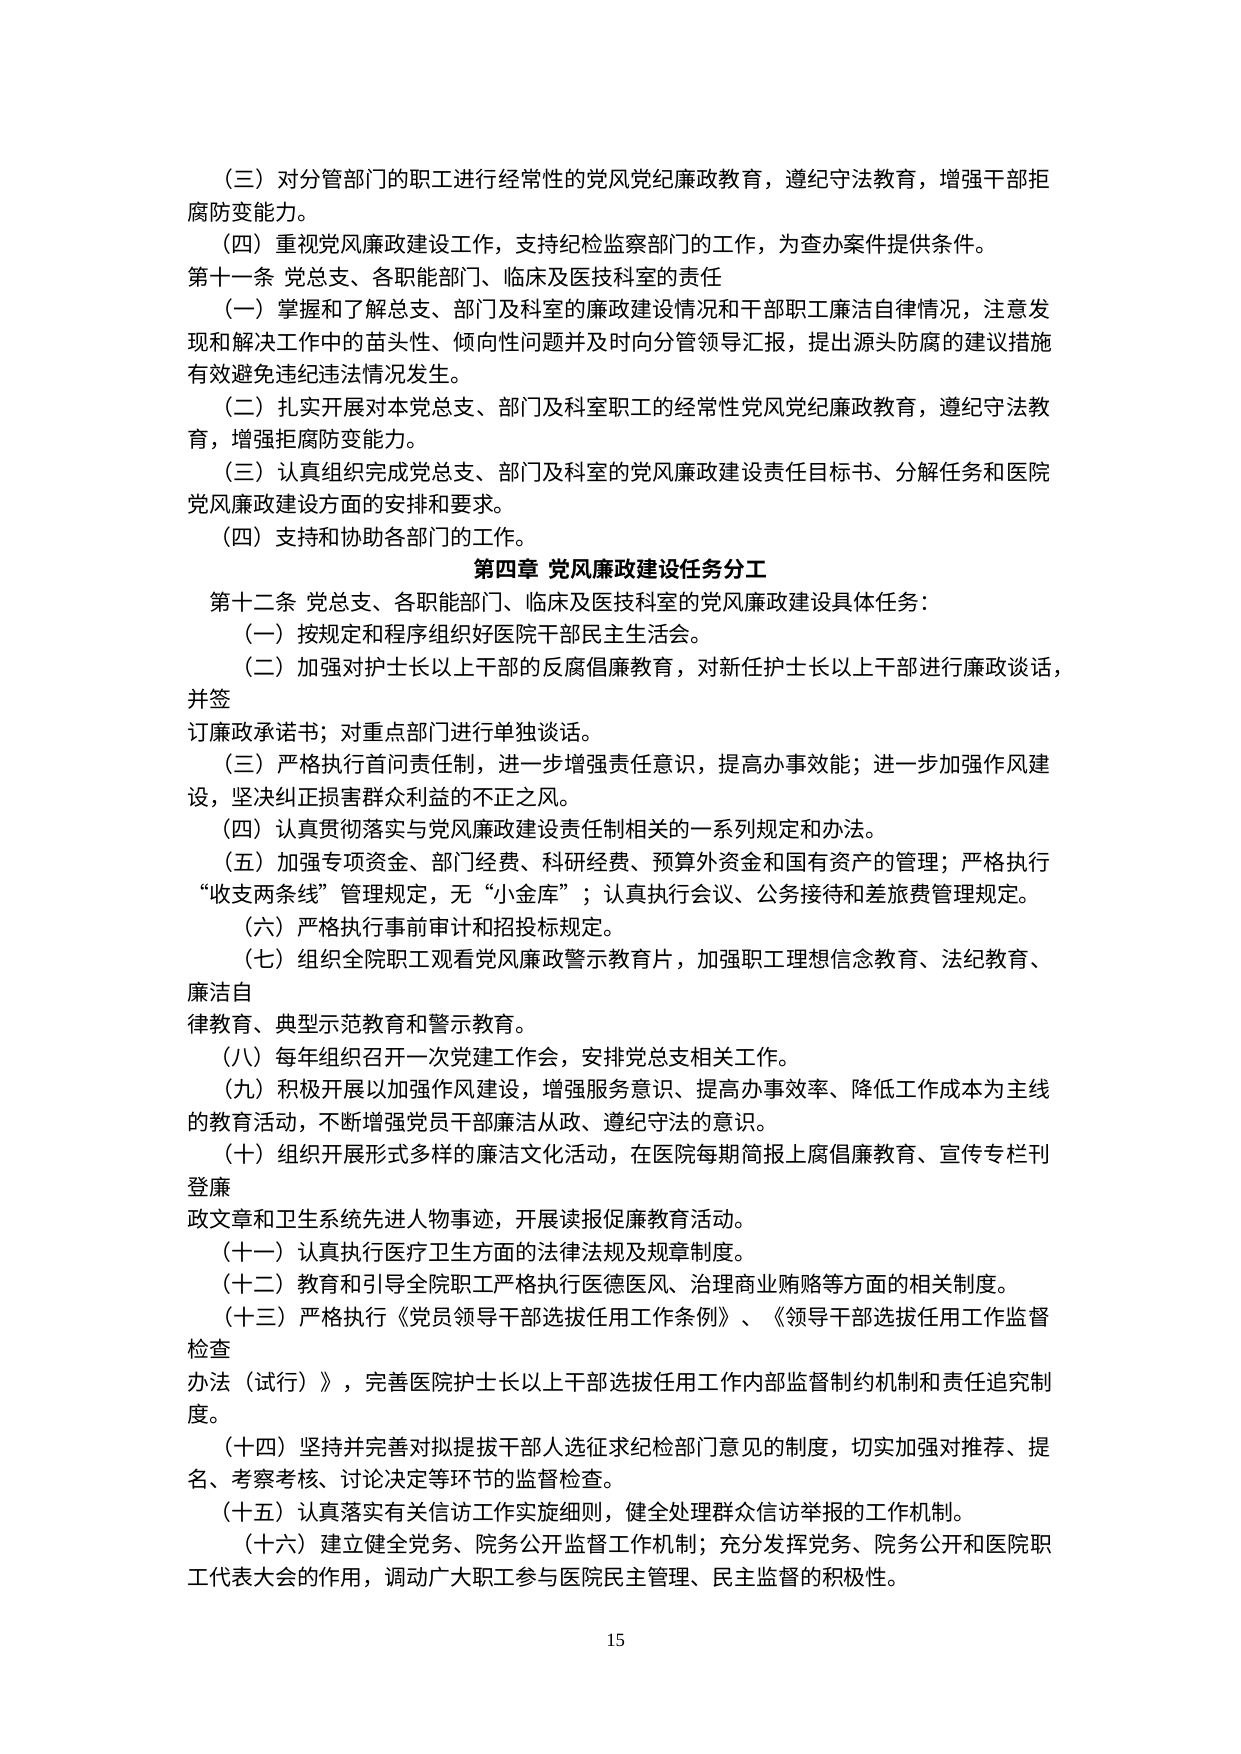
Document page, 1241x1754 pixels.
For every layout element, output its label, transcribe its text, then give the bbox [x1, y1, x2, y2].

text （一）掌握和了解总支、部门及科室的廉政建设情况和干部职工廉洁自律情况，注意发现和解决工作中的苗头性、倾向性问题并及时向分管领导汇报，提出源头防腐的建议措施，有效避免违纪违法情况发生。 [187, 292, 1053, 389]
text （十）组织开展形式多样的廉洁文化活动，在医院每期简报上腐倡廉教育、宣传专栏刊登廉 [187, 1137, 1053, 1202]
text （三）认真组织完成党总支、部门及科室的党风廉政建设责任目标书、分解任务和医院党风廉政建设方面的安排和要求。 [187, 454, 1053, 519]
text （七）组织全院职工观看党风廉政警示教育片，加强职工理想信念教育、法纪教育、廉洁自 [187, 942, 1053, 1007]
text （一）按规定和程序组织好医院干部民主生活会。 [187, 617, 1053, 649]
text （九）积极开展以加强作风建设，增强服务意识、提高办事效率、降低工作成本为主线的教育活动，不断增强党员干部廉洁从政、遵纪守法的意识。 [187, 1072, 1053, 1137]
text （三）严格执行首问责任制，进一步增强责任意识，提高办事效能；进一步加强作风建设，坚决纠正损害群众利益的不正之风。 [187, 747, 1053, 812]
text 第十二条 党总支、各职能部门、临床及医技科室的党风廉政建设具体任务： [187, 584, 1053, 617]
text （十二）教育和引导全院职工严格执行医德医风、治理商业贿赂等方面的相关制度。 [187, 1267, 1053, 1299]
text （十六）建立健全党务、院务公开监督工作机制；充分发挥党务、院务公开和医院职工代表大会的作用，调动广大职工参与医院民主管理、民主监督的积极性。 [187, 1527, 1053, 1592]
text （八）每年组织召开一次党建工作会，安排党总支相关工作。 [187, 1039, 1053, 1072]
text （十五）认真落实有关信访工作实旋细则，健全处理群众信访举报的工作机制。 [187, 1494, 1053, 1527]
text 第四章 党风廉政建设任务分工 [187, 552, 1053, 584]
text （五）加强专项资金、部门经费、科研经费、预算外资金和国有资产的管理；严格执行“收支两条线”管理规定，无“小金库”；认真执行会议、公务接待和差旅费管理规定。 [187, 844, 1053, 909]
text （二）加强对护士长以上干部的反腐倡廉教育，对新任护士长以上干部进行廉政谈话，并签 [187, 649, 1053, 714]
text 政文章和卫生系统先进人物事迹，开展读报促廉教育活动。 [187, 1202, 1053, 1234]
text （三）对分管部门的职工进行经常性的党风党纪廉政教育，遵纪守法教育，增强干部拒腐防变能力。 [187, 162, 1053, 227]
text 律教育、典型示范教育和警示教育。 [187, 1007, 1053, 1039]
text （二）扎实开展对本党总支、部门及科室职工的经常性党风党纪廉政教育，遵纪守法教育，增强拒腐防变能力。 [187, 389, 1053, 454]
text 第十一条 党总支、各职能部门、临床及医技科室的责任 [187, 259, 1053, 292]
text （四）认真贯彻落实与党风廉政建设责任制相关的一系列规定和办法。 [187, 812, 1053, 844]
text 办法（试行）》，完善医院护士长以上干部选拔任用工作内部监督制约机制和责任追究制度。 [187, 1364, 1053, 1429]
text （四）重视党风廉政建设工作，支持纪检监察部门的工作，为查办案件提供条件。 [187, 227, 1053, 259]
text （十一）认真执行医疗卫生方面的法律法规及规章制度。 [187, 1234, 1053, 1267]
text （四）支持和协助各部门的工作。 [187, 519, 1053, 552]
text （十四）坚持并完善对拟提拔干部人选征求纪检部门意见的制度，切实加强对推荐、提名、考察考核、讨论决定等环节的监督检查。 [187, 1429, 1053, 1494]
text （十三）严格执行《党员领导干部选拔任用工作条例》、《领导干部选拔任用工作监督检查 [187, 1299, 1053, 1364]
text （六）严格执行事前审计和招投标规定。 [187, 909, 1053, 942]
text 订廉政承诺书；对重点部门进行单独谈话。 [187, 714, 1053, 747]
